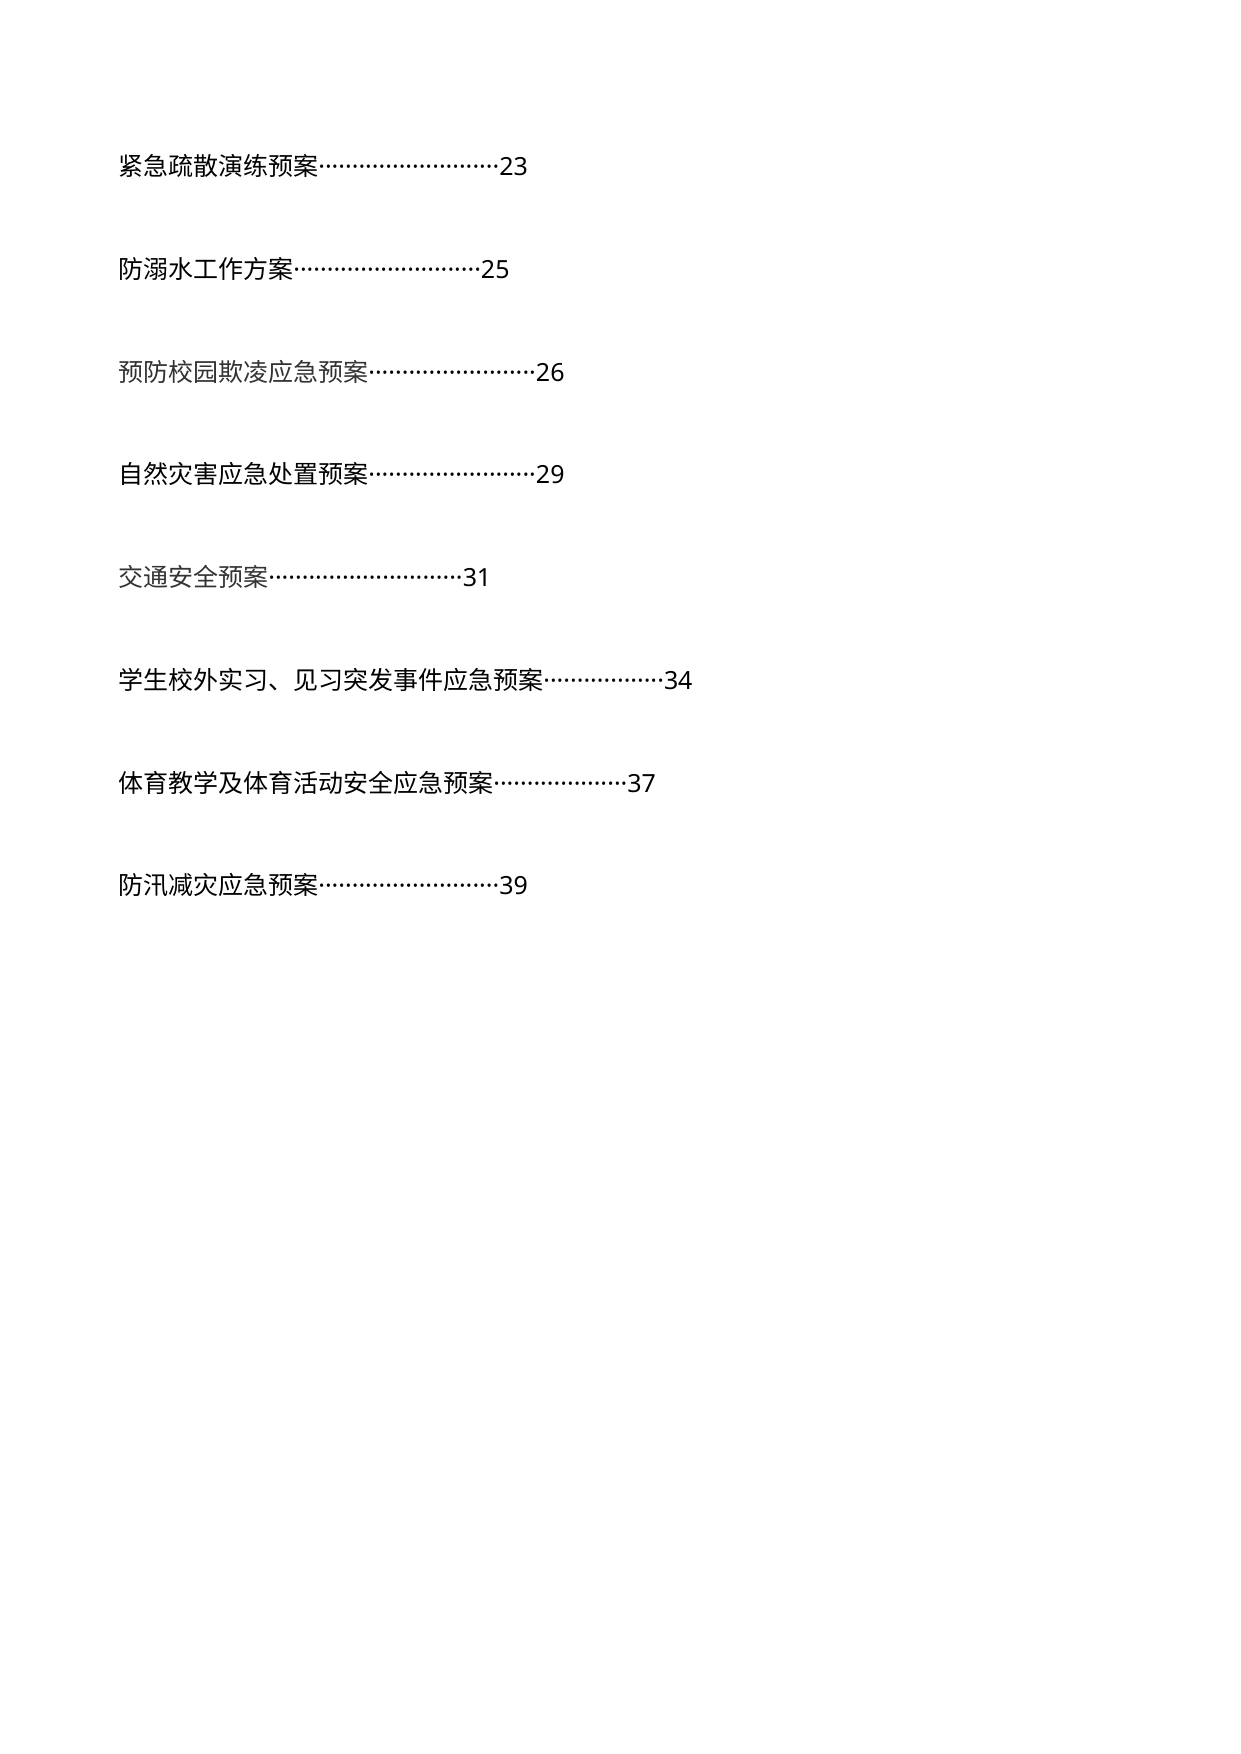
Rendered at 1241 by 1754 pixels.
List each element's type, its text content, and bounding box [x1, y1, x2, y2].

text 紧急疏散演练预案···························23 [118, 132, 1122, 198]
text 预防校园欺凌应急预案·························26 [118, 337, 1122, 404]
text 自然灾害应急处置预案·························29 [118, 440, 1122, 506]
text 防汛减灾应急预案···························39 [118, 851, 1122, 917]
text 学生校外实习、见习突发事件应急预案··················34 [118, 645, 1122, 712]
text 体育教学及体育活动安全应急预案····················37 [118, 748, 1122, 814]
text 防溺水工作方案····························25 [118, 234, 1122, 301]
text 交通安全预案·····························31 [118, 543, 1122, 609]
